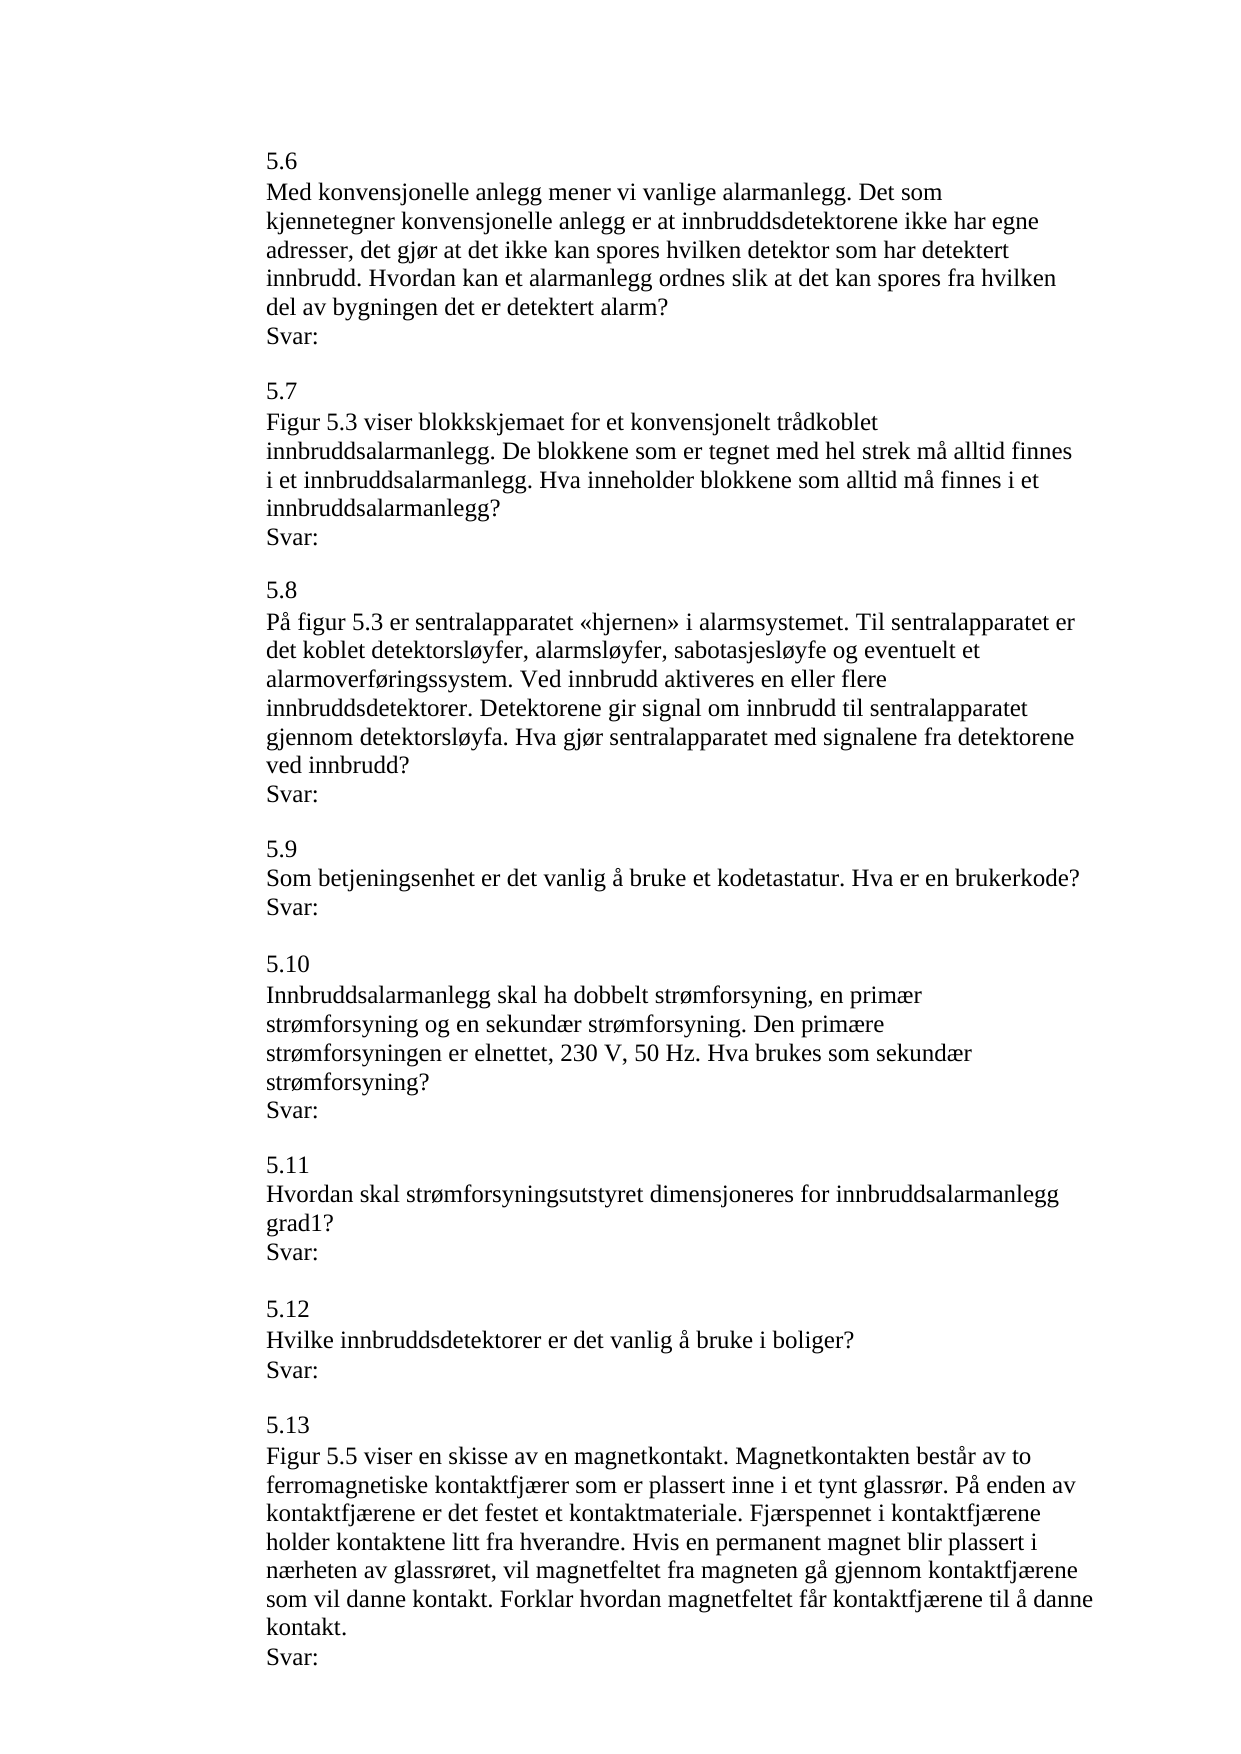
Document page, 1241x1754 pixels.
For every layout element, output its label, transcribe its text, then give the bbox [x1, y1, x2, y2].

text Hvordan skal strømforsyningsutstyret dimensjoneres for innbruddsalarmanlegg grad1? [266, 1179, 1093, 1237]
text Svar: [266, 1642, 1094, 1671]
text 5.12 [266, 1294, 1093, 1323]
text Innbruddsalarmanlegg skal ha dobbelt strømforsyning, en primær strømforsyning og en sekundær strømforsyning. Den primære strømforsyningen er elnettet, 230 V, 50 Hz. Hva brukes som sekundær strømforsyning? [266, 981, 1066, 1096]
text Svar: [266, 1355, 1093, 1384]
text 5.13 [266, 1410, 614, 1439]
text Figur 5.5 viser en skisse av en magnetkontakt. Magnetkontakten består av to ferromagnetiske kontaktfjærer som er plassert inne i et tynt glassrør. På enden av kontaktfjærene er det festet et kontaktmateriale. Fjærspennet i kontaktfjærene holder kontaktene litt fra hverandre. Hvis en permanent magnet blir plassert i nærheten av glassrøret, vil magnetfeltet fra magneten gå gjennom kontaktfjærene som vil danne kontakt. Forklar hvordan magnetfeltet får kontaktfjærene til å danne kontakt. [266, 1442, 1094, 1641]
text 5.7 [266, 376, 1093, 404]
text 5.10 [266, 949, 1093, 978]
text Med konvensjonelle anlegg mener vi vanlige alarmanlegg. Det som kjennetegner konvensjonelle anlegg er at innbruddsdetektorene ikke har egne adresser, det gjør at det ikke kan spores hvilken detektor som har detektert innbrudd. Hvordan kan et alarmanlegg ordnes slik at det kan spores fra hvilken del av bygningen det er detektert alarm? [266, 177, 1072, 321]
text 5.8 [266, 575, 1093, 604]
text Svar: [266, 892, 1093, 920]
text På figur 5.3 er sentralapparatet «hjernen» i alarmsystemet. Til sentralapparatet er det koblet detektorsløyfer, alarmsløyfer, sabotasjesløyfe og eventuelt et alarmoverføringssystem. Ved innbrudd aktiveres en eller flere innbruddsdetektorer. Detektorene gir signal om innbrudd til sentralapparatet gjennom detektorsløyfa. Hva gjør sentralapparatet med signalene fra detektorene ved innbrudd? [266, 607, 1082, 779]
text Svar: [266, 321, 1093, 350]
text 5.6 [266, 146, 1093, 174]
text Figur 5.3 viser blokkskjemaet for et konvensjonelt trådkoblet innbruddsalarmanlegg. De blokkene som er tegnet med hel strek må alltid finnes i et innbruddsalarmanlegg. Hva inneholder blokkene som alltid må finnes i et innbruddsalarmanlegg? [266, 407, 1085, 522]
text 5.11 [266, 1150, 1093, 1179]
text Svar: [266, 779, 1093, 808]
text Som betjeningsenhet er det vanlig å bruke et kodetastatur. Hva er en brukerkode? [266, 863, 1093, 892]
text Svar: [266, 1096, 1093, 1124]
text Svar: [266, 522, 903, 551]
text 5.9 [266, 834, 1093, 863]
text Svar: [266, 1237, 1093, 1265]
text Hvilke innbruddsdetektorer er det vanlig å bruke i boliger? [266, 1326, 1034, 1354]
